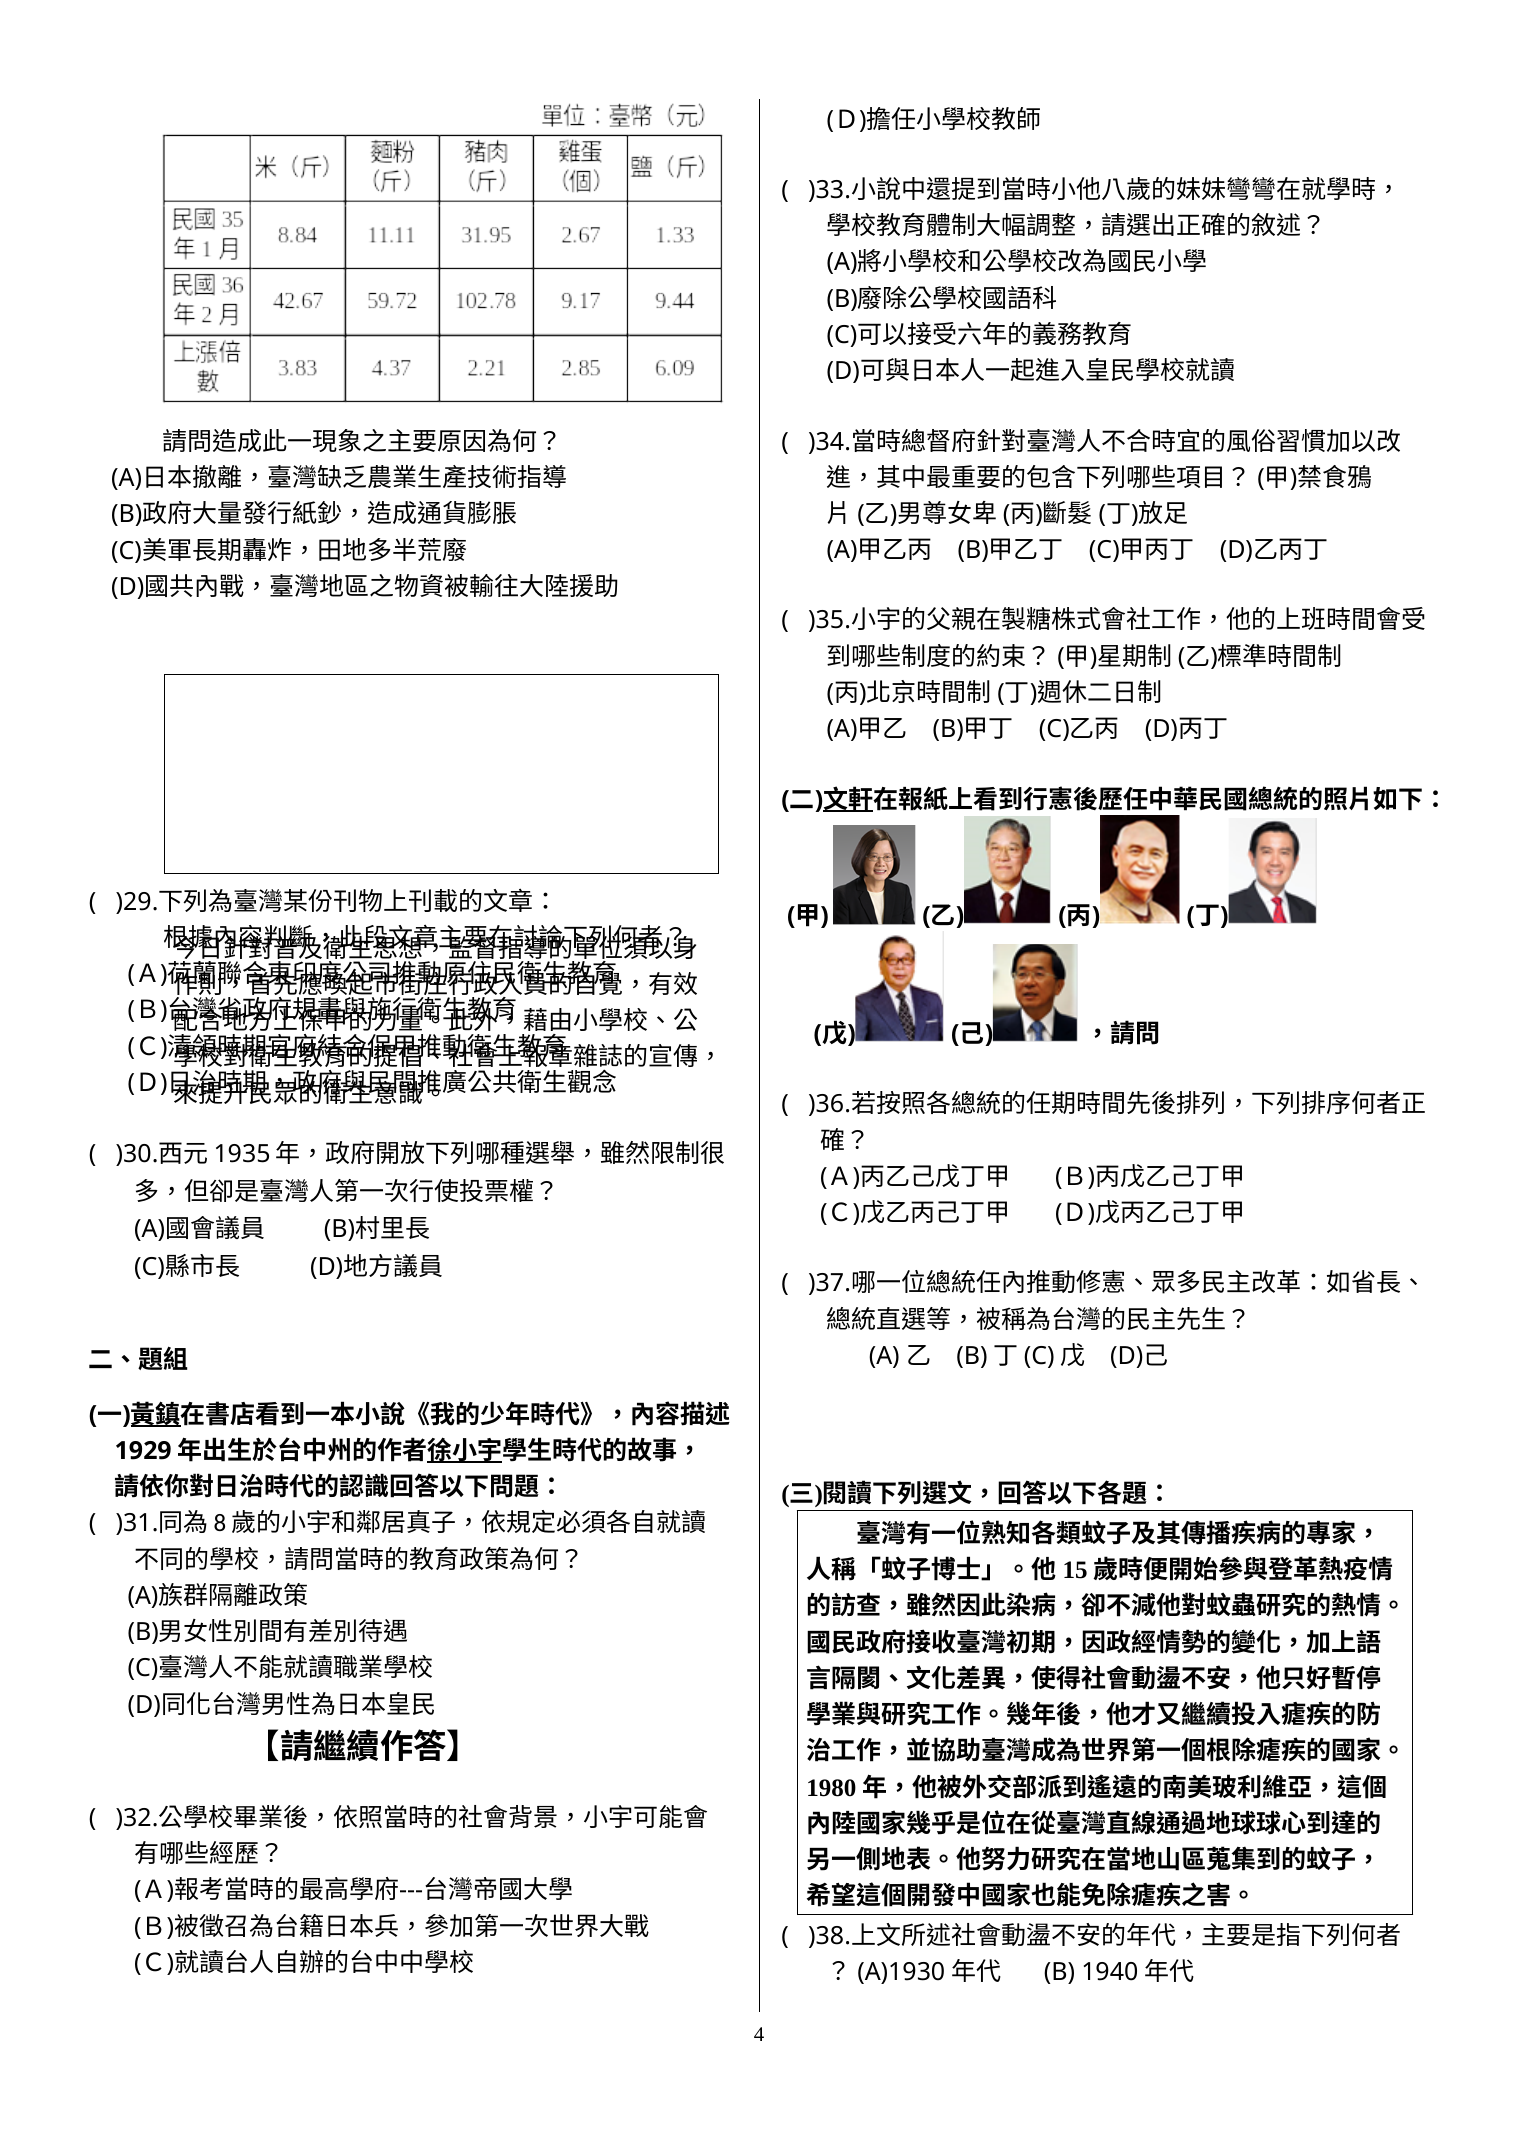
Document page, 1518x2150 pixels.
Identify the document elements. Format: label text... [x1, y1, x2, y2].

text (A)將小學校和公學校改為國民小學 [781, 242, 1429, 278]
text (C)縣市長 (D)地方議員 [88, 1245, 737, 1283]
text 二、題組 [88, 1339, 737, 1375]
text ( )35.小宇的父親在製糖株式會社工作，他的上班時間會受 [781, 600, 1429, 636]
text 1929年出生於台中州的作者徐小宇學生時代的故事， [88, 1430, 737, 1467]
text 【請繼續作答】 [88, 1720, 737, 1768]
text 到哪些制度的約束？ (甲)星期制 (乙)標準時間制 [781, 636, 1429, 672]
text (三)閱讀下列選文，回答以下各題： [781, 1474, 1429, 1510]
text 學校教育體制大幅調整，請選出正確的敘述？ [781, 206, 1429, 242]
picture [1228, 818, 1318, 925]
text 片 (乙)男尊女卑 (丙)斷髮 (丁)放足 [781, 493, 1429, 530]
text 根據內容判斷，此段文章主要在討論下列何者？ [88, 917, 737, 954]
text (D)國共內戰，臺灣地區之物資被輸往大陸援助 [59, 566, 737, 603]
list 乙 (B) 丁 (C) 戊 (D)己 [868, 1335, 1429, 1372]
text (B)政府大量發行紙鈔，造成通貨膨脹 [59, 494, 737, 530]
text 多，但卻是臺灣人第一次行使投票權？ [88, 1170, 737, 1208]
picture [833, 825, 916, 925]
text (Ａ)丙乙己戊丁甲 (Ｂ)丙戊乙己丁甲 [781, 1156, 1429, 1193]
text ( )32.公學校畢業後，依照當時的社會背景，小宇可能會 [88, 1797, 737, 1833]
text (Ｂ)被徵召為台籍日本兵，參加第一次世界大戰 [88, 1906, 737, 1942]
text ( )34.當時總督府針對臺灣人不合時宜的風俗習慣加以改 [781, 421, 1429, 457]
text 臺灣有一位熟知各類蚊子及其傳播疾病的專家，人稱「蚊子博士」。他 15 歲時便開始參與登革熱疫情的訪查，雖然因此染病，卻不減他對蚊蟲研究的熱情。國民政府接收臺灣初期，因政經情勢的變化，加上語言隔閡、文化差異，使得社會動盪不安，他只好暫停學業與研究工作。幾年後，他才又繼續投入瘧疾的防治工作，並協助臺灣成為世界第一個根除瘧疾的國家。1980 年，他被外交部派到遙遠的南美玻利維亞，這個內陸國家幾乎是位在從臺灣直線通過地球球心到達的另一側地表。他努力研究在當地山區蒐集到的蚊子，希望這個開發中國家也能免除瘧疾之害。 [798, 1511, 1412, 1914]
text (D)可與日本人一起進入皇民學校就讀 [781, 351, 1429, 387]
text 請問造成此一現象之主要原因為何？ [133, 99, 737, 458]
text 進，其中最重要的包含下列哪些項目？ (甲)禁食鴉 [781, 457, 1429, 493]
text (Ｂ)台灣省政府規畫與施行衛生教育 [88, 990, 737, 1026]
text (Ａ)報考當時的最高學府---台灣帝國大學 [88, 1870, 737, 1906]
text (戊) (己) ，請問 [781, 932, 1429, 1050]
text (Ｄ)擔任小學校教師 [781, 99, 1429, 135]
text 總統直選等，被稱為台灣的民主先生？ [781, 1299, 1429, 1335]
picture [964, 816, 1052, 925]
text (Ｃ)清領時期官府結合保甲推動衛生教育 [88, 1026, 737, 1062]
text (D)同化台灣男性為日本皇民 [88, 1684, 737, 1720]
text (Ｃ)戊乙丙己丁甲 (Ｄ)戊丙乙己丁甲 [781, 1193, 1429, 1229]
text (Ｃ)就讀台人自辦的台中中學校 [88, 1942, 737, 1978]
text (C)臺灣人不能就讀職業學校 [88, 1648, 737, 1684]
picture [855, 931, 945, 1043]
text (A)族群隔離政策 [88, 1575, 737, 1612]
picture [1100, 815, 1180, 925]
text (A)甲乙 (B)甲丁 (C)乙丙 (D)丙丁 [781, 709, 1429, 745]
text (Ａ)荷蘭聯合東印度公司推動原住民衛生教育 [88, 954, 737, 990]
text (A)日本撤離，臺灣缺乏農業生產技術指導 [59, 458, 737, 494]
text 確？ [781, 1120, 1429, 1156]
text (Ｄ)日治時期，政府與民間推廣公共衛生觀念 [88, 1062, 737, 1099]
text 請依你對日治時代的認識回答以下問題： [88, 1467, 737, 1503]
text (B)男女性別間有差別待遇 [88, 1612, 737, 1648]
picture [992, 944, 1079, 1043]
text (B)廢除公學校國語科 [781, 278, 1429, 314]
text ( )29.下列為臺灣某份刊物上刊載的文章： [88, 637, 737, 917]
text (A)甲乙丙 (B)甲乙丁 (C)甲丙丁 (D)乙丙丁 [781, 530, 1429, 566]
text 有哪些經歷？ [88, 1833, 737, 1870]
text ( )36.若按照各總統的任期時間先後排列，下列排序何者正 [781, 1084, 1429, 1120]
text ( )33.小說中還提到當時小他八歲的妹妹彎彎在就學時， [781, 169, 1429, 206]
text ？ (A)1930 年代 (B) 1940 年代 [781, 1951, 1429, 1988]
text ( )38.上文所述社會動盪不安的年代，主要是指下列何者 [781, 1915, 1429, 1951]
text (丙)北京時間制 (丁)週休二日制 [781, 672, 1429, 709]
text ( )30.西元1935年，政府開放下列哪種選舉，雖然限制很 [88, 1133, 737, 1170]
text (A)國會議員 (B)村里長 [88, 1208, 737, 1245]
text 不同的學校，請問當時的教育政策為何？ [88, 1539, 737, 1575]
text (一)黃鎮在書店看到一本小說《我的少年時代》，內容描述 [88, 1394, 737, 1430]
text (C)美軍長期轟炸，田地多半荒廢 [59, 530, 737, 566]
text ( )31.同為8歲的小宇和鄰居真子，依規定必須各自就讀 [88, 1503, 737, 1539]
text ( )37.哪一位總統任內推動修憲、眾多民主改革：如省長、 [781, 1263, 1429, 1299]
text (C)可以接受六年的義務教育 [781, 314, 1429, 351]
